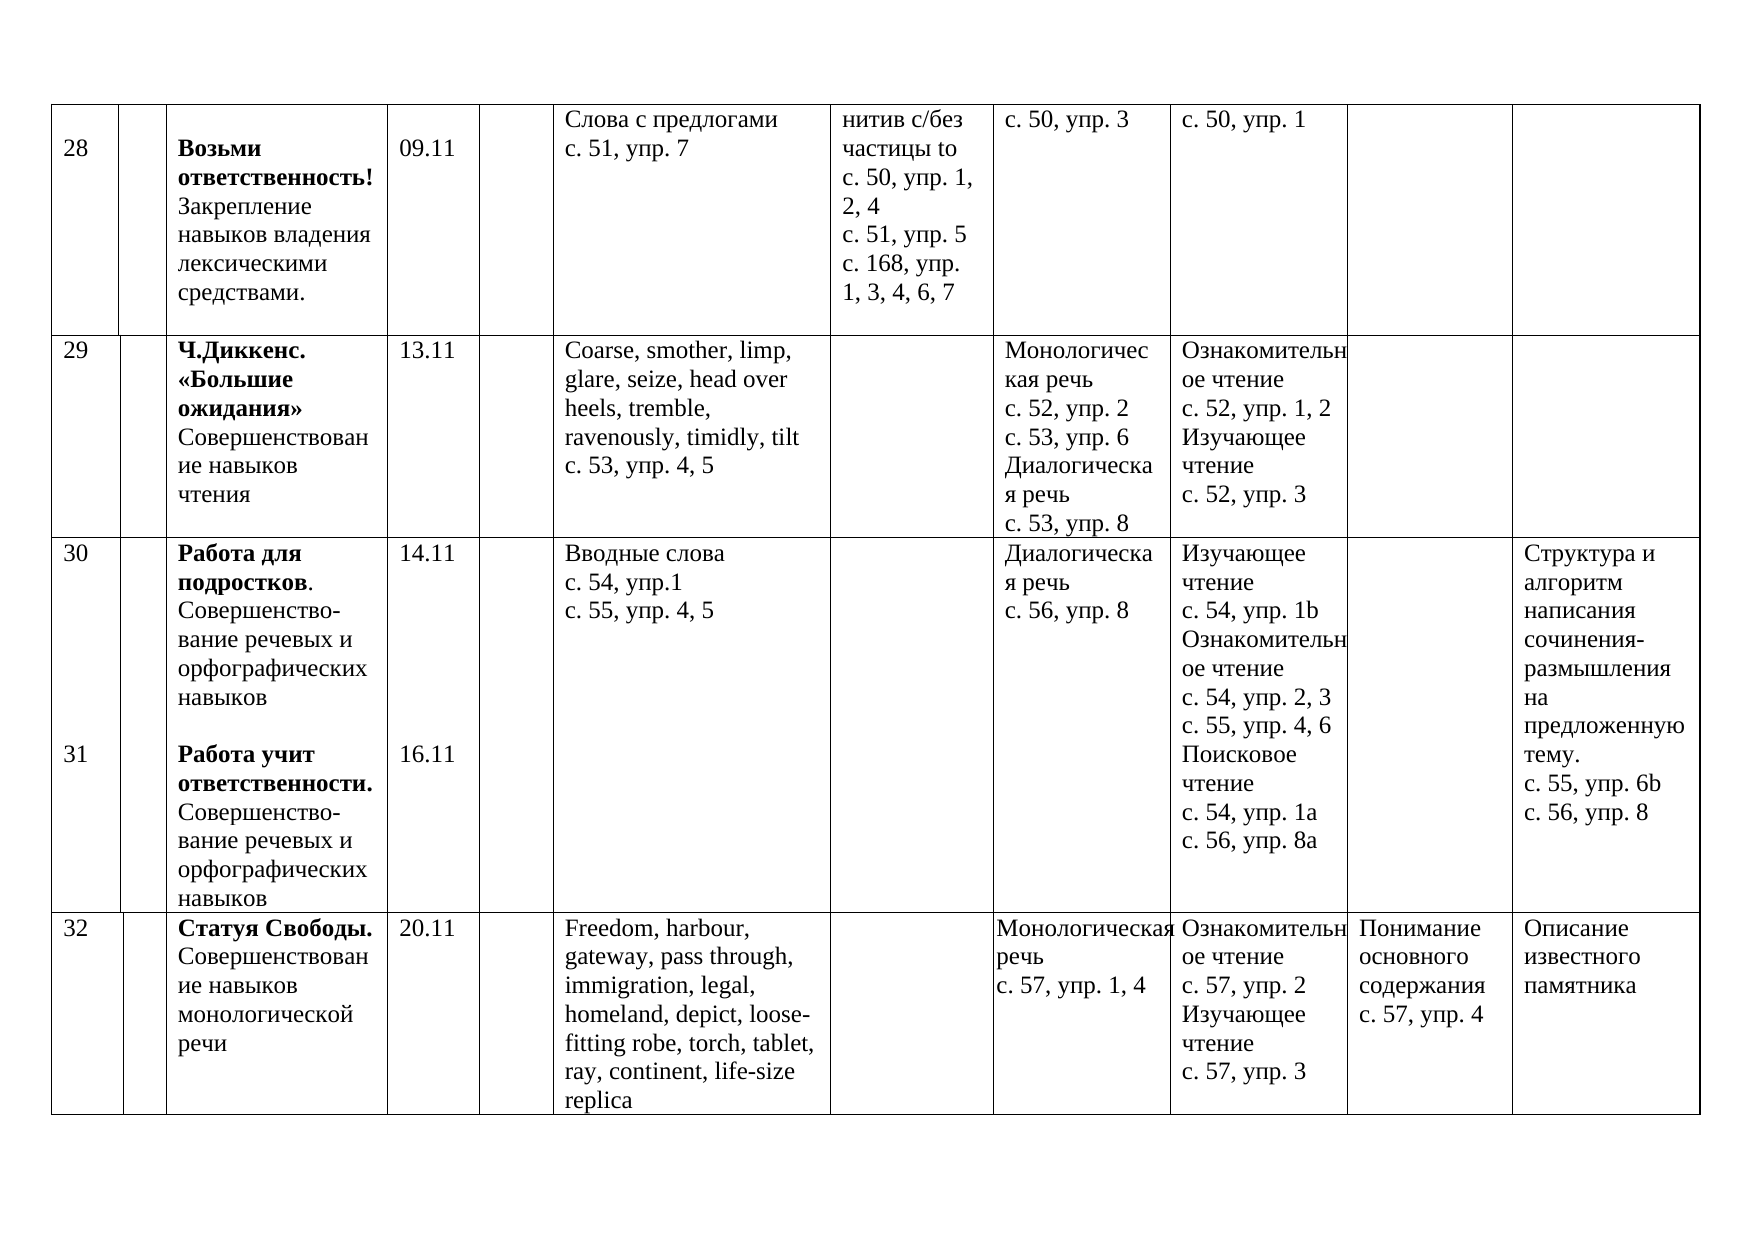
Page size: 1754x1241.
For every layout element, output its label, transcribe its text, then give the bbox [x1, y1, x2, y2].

table_cell [1513, 336, 1699, 537]
table_cell [480, 913, 553, 1114]
table_cell 13.11 [388, 336, 479, 537]
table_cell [1513, 913, 1699, 1114]
table_cell 27 28 [52, 105, 118, 334]
table_cell [480, 336, 553, 537]
table_cell Вводные слова c. 54, упр.1 c. 55, упр. 4, 5 [554, 538, 830, 912]
table_cell 29 [52, 336, 120, 537]
table_cell [480, 105, 553, 334]
table_cell [831, 913, 993, 1114]
table_cell 30 31 [52, 538, 120, 912]
table_cell [1348, 336, 1512, 537]
table_cell Ознакомительное чтение c. 52, упр. 1, 2 Изучающее чтение c. 52, упр. 3 [1171, 336, 1347, 537]
table_cell [1348, 538, 1512, 912]
table_cell Coarse, smother, limp, glare, seize, head over heels, tremble, ravenously, timidly, tilt c. 53, упр. 4, 5 [554, 336, 830, 537]
table_cell Диалогическая речь c. 56, упр. 8 [994, 538, 1170, 912]
table_cell 20.11 [388, 913, 479, 1114]
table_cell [1171, 105, 1347, 334]
table_cell 14.11 16.11 [388, 538, 479, 912]
table_cell [121, 538, 166, 912]
table_cell Работа для подростков. Совершенство-вание речевых и орфографических навыков Работа учит ответственности. Совершенство-вание речевых и орфографических навыков [167, 538, 387, 912]
table_cell Структура и алгоритм написания сочинения-размышления на предложенную тему. c. 55, упр. 6b c. 56, упр. 8 [1513, 538, 1699, 912]
table_cell [124, 913, 166, 1114]
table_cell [1348, 913, 1512, 1114]
table_cell [121, 336, 166, 537]
table_cell [1348, 105, 1512, 334]
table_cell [554, 913, 830, 1114]
table_cell 07.11 09.11 [388, 105, 479, 334]
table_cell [167, 913, 387, 1114]
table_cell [994, 913, 1170, 1114]
table_cell Ч.Диккенс. «Большие ожидания» Совершенствование навыков чтения [167, 336, 387, 537]
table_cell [1171, 913, 1347, 1114]
table_cell [831, 336, 993, 537]
table_cell [1513, 105, 1699, 334]
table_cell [831, 105, 993, 334]
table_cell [554, 105, 830, 334]
table_cell Изучающее чтение c. 54, упр. 1b Ознакомительное чтение c. 54, упр. 2, 3 c. 55, упр. 4, 6 Поисковое чтение c. 54, упр. 1а c. 56, упр. 8а [1171, 538, 1347, 912]
table_cell [480, 538, 553, 912]
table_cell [167, 105, 387, 334]
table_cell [994, 105, 1170, 334]
table_cell [119, 105, 166, 334]
table_cell 32 [52, 913, 123, 1114]
table_cell Монологическая речь c. 52, упр. 2 c. 53, упр. 6 Диалогическая речь c. 53, упр. 8 [994, 336, 1170, 537]
table_cell [831, 538, 993, 912]
